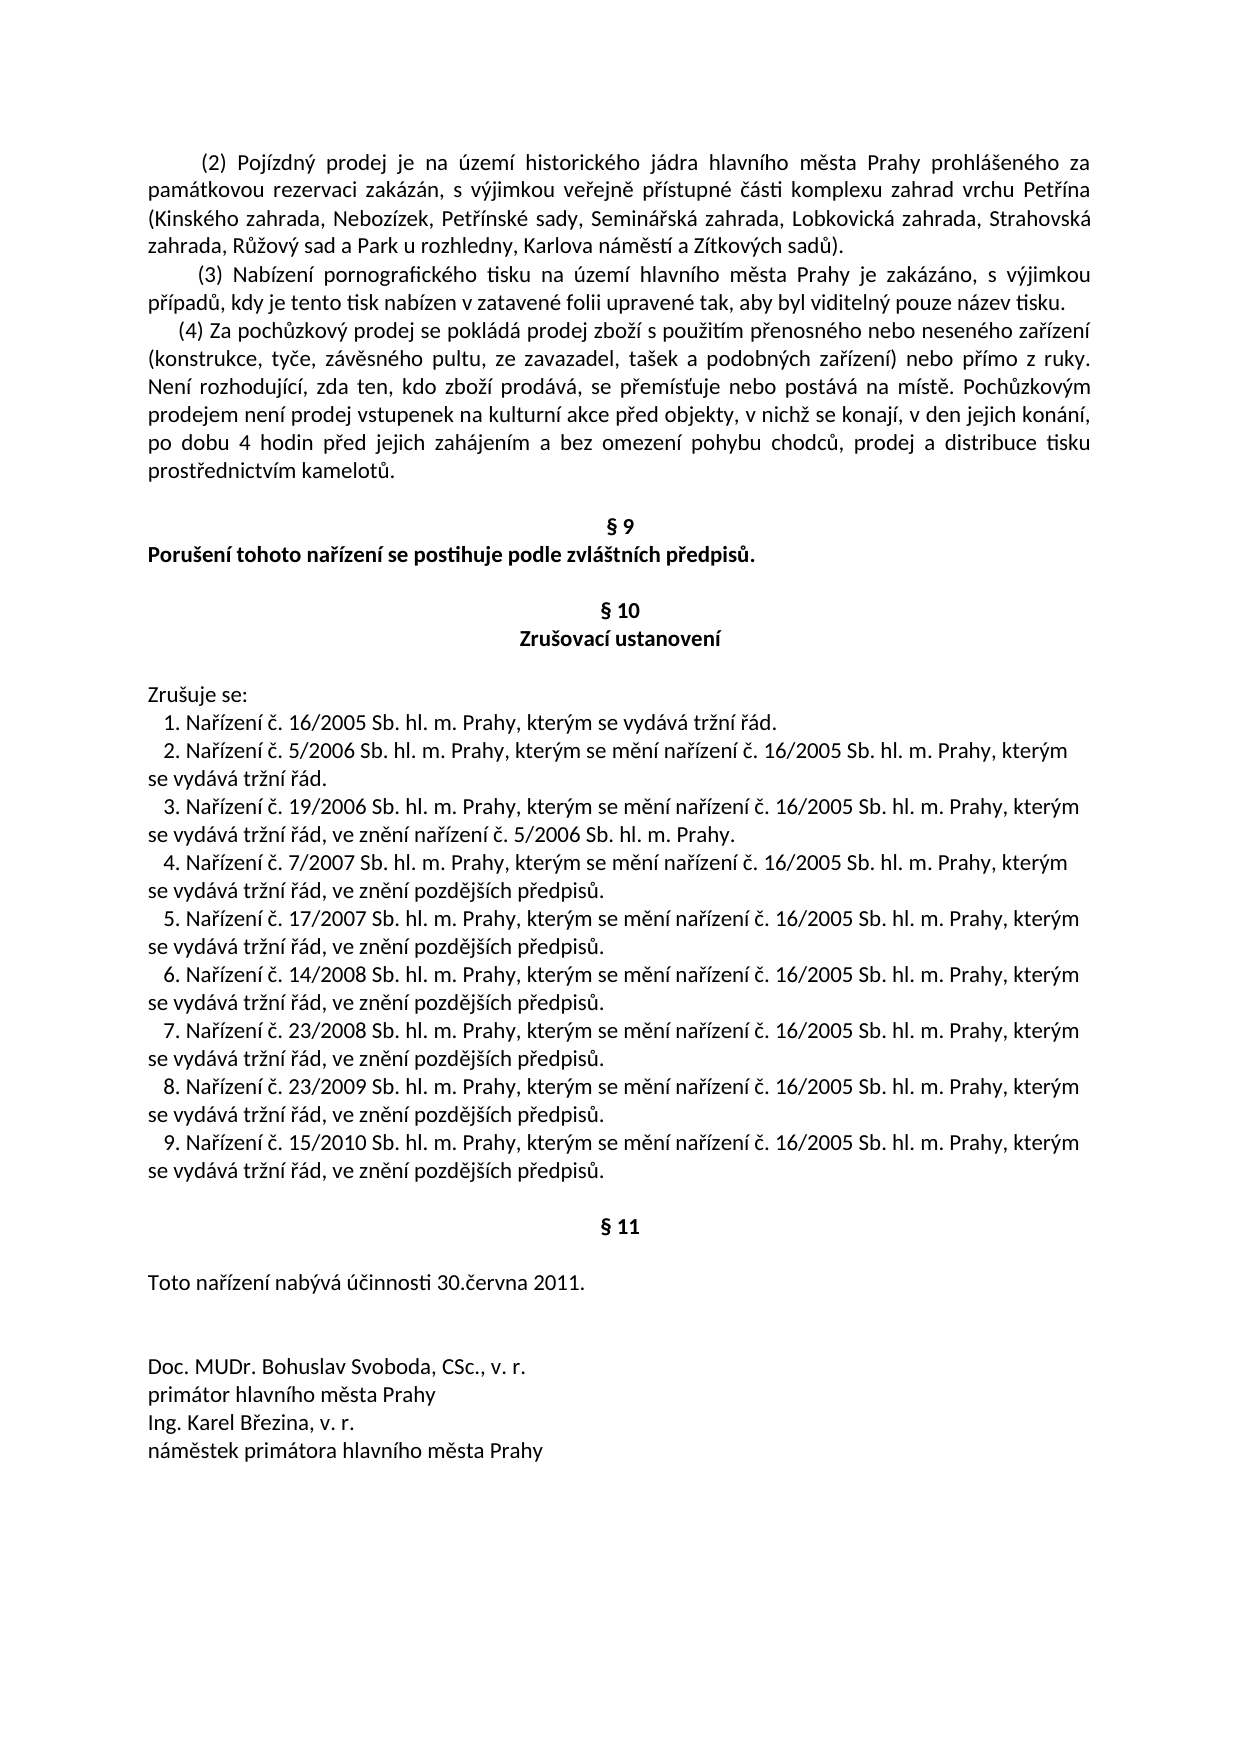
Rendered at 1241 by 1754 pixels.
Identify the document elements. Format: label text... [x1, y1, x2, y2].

text (2) Pojízdný prodej je na území historického jádra hlavního města Prahy prohlášeného za památkovou rezervaci zakázán, s výjimkou veřejně přístupné části komplexu zahrad vrchu Petřína (Kinského zahrada, Nebozízek, Petřínské sady, Seminářská zahrada, Lobkovická zahrada, Strahovská zahrada, Růžový sad a Park u rozhledny, Karlova náměstí a Zítkových sadů). [148, 148, 1093, 260]
text Zrušovací ustanovení [148, 624, 1093, 652]
text 9. Nařízení č. 15/2010 Sb. hl. m. Prahy, kterým se mění nařízení č. 16/2005 Sb. hl. m. Prahy, kterým se vydává tržní řád, ve znění pozdějších předpisů. [148, 1128, 1093, 1184]
text 5. Nařízení č. 17/2007 Sb. hl. m. Prahy, kterým se mění nařízení č. 16/2005 Sb. hl. m. Prahy, kterým se vydává tržní řád, ve znění pozdějších předpisů. [148, 904, 1093, 960]
text 4. Nařízení č. 7/2007 Sb. hl. m. Prahy, kterým se mění nařízení č. 16/2005 Sb. hl. m. Prahy, kterým se vydává tržní řád, ve znění pozdějších předpisů. [148, 848, 1093, 904]
text (3) Nabízení pornografického tisku na území hlavního města Prahy je zakázáno, s výjimkou případů, kdy je tento tisk nabízen v zatavené folii upravené tak, aby byl viditelný pouze název tisku. [148, 260, 1093, 316]
text Doc. MUDr. Bohuslav Svoboda, CSc., v. r. [148, 1352, 1093, 1381]
text Toto nařízení nabývá účinnosti 30.června 2011. [148, 1268, 1093, 1296]
text 6. Nařízení č. 14/2008 Sb. hl. m. Prahy, kterým se mění nařízení č. 16/2005 Sb. hl. m. Prahy, kterým se vydává tržní řád, ve znění pozdějších předpisů. [148, 960, 1093, 1016]
text (4) Za pochůzkový prodej se pokládá prodej zboží s použitím přenosného nebo neseného zařízení (konstrukce, tyče, závěsného pultu, ze zavazadel, tašek a podobných zařízení) nebo přímo z ruky. Není rozhodující, zda ten, kdo zboží prodává, se přemísťuje nebo postává na místě. Pochůzkovým prodejem není prodej vstupenek na kulturní akce před objekty, v nichž se konají, v den jejich konání, po dobu 4 hodin před jejich zahájením a bez omezení pohybu chodců, prodej a distribuce tisku prostřednictvím kamelotů. [148, 316, 1093, 484]
text 1. Nařízení č. 16/2005 Sb. hl. m. Prahy, kterým se vydává tržní řád. [148, 708, 1093, 736]
text 7. Nařízení č. 23/2008 Sb. hl. m. Prahy, kterým se mění nařízení č. 16/2005 Sb. hl. m. Prahy, kterým se vydává tržní řád, ve znění pozdějších předpisů. [148, 1016, 1093, 1072]
text 3. Nařízení č. 19/2006 Sb. hl. m. Prahy, kterým se mění nařízení č. 16/2005 Sb. hl. m. Prahy, kterým se vydává tržní řád, ve znění nařízení č. 5/2006 Sb. hl. m. Prahy. [148, 792, 1093, 848]
text primátor hlavního města Prahy [148, 1381, 1093, 1408]
text Porušení tohoto nařízení se postihuje podle zvláštních předpisů. [148, 540, 1093, 568]
text § 9 [148, 512, 1093, 540]
text náměstek primátora hlavního města Prahy [148, 1437, 1093, 1464]
text § 11 [148, 1212, 1093, 1240]
text Zrušuje se: [148, 680, 1093, 708]
text 8. Nařízení č. 23/2009 Sb. hl. m. Prahy, kterým se mění nařízení č. 16/2005 Sb. hl. m. Prahy, kterým se vydává tržní řád, ve znění pozdějších předpisů. [148, 1072, 1093, 1128]
text 2. Nařízení č. 5/2006 Sb. hl. m. Prahy, kterým se mění nařízení č. 16/2005 Sb. hl. m. Prahy, kterým se vydává tržní řád. [148, 736, 1093, 792]
text § 10 [148, 596, 1093, 624]
text Ing. Karel Březina, v. r. [148, 1408, 1093, 1437]
